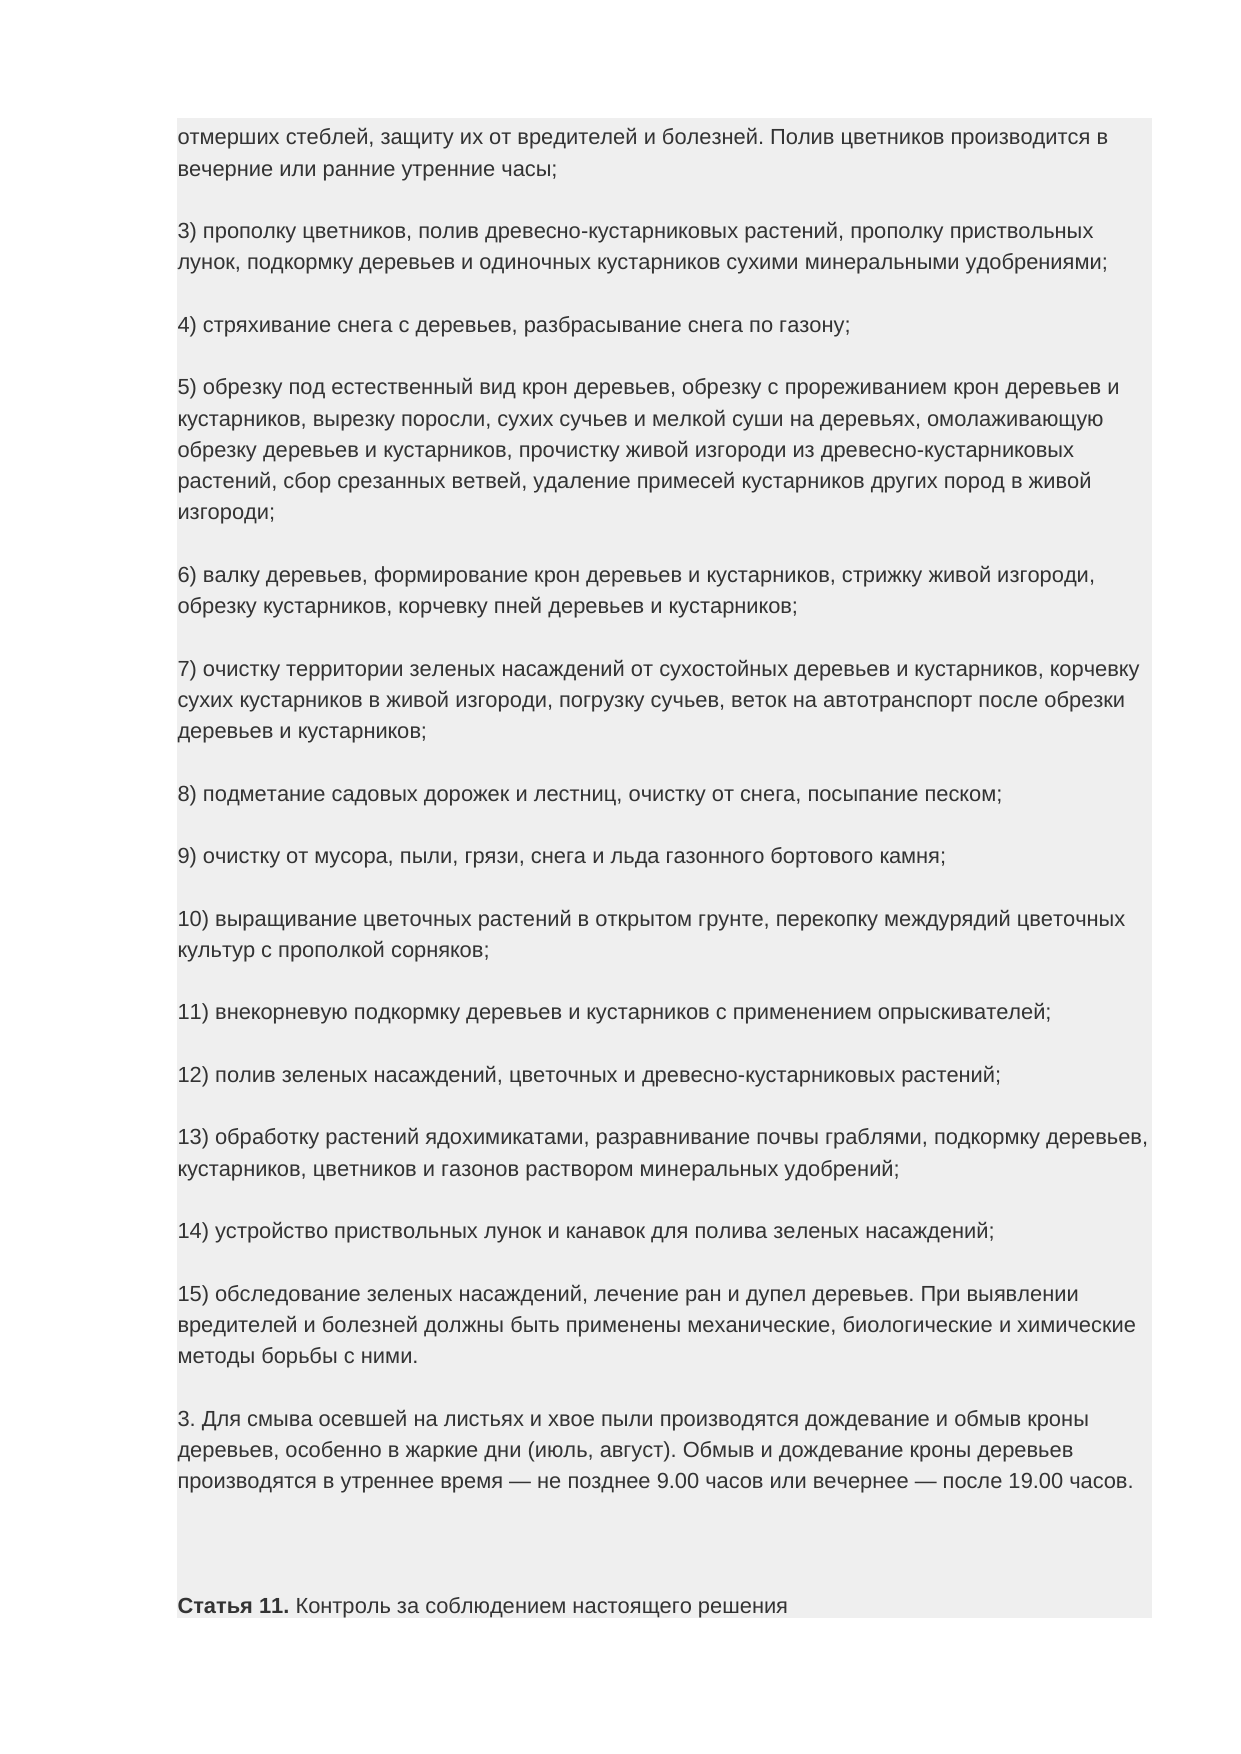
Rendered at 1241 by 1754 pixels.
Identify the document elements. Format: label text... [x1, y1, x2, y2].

text 6) валку деревьев, формирование крон деревьев и кустарников, стрижку живой изгороди, обрезку кустарников, корчевку пней деревьев и кустарников; [177, 556, 1152, 618]
text 7) очистку территории зеленых насаждений от сухостойных деревьев и кустарников, корчевку сухих кустарников в живой изгороди, погрузку сучьев, веток на автотранспорт после обрезки деревьев и кустарников; [177, 649, 1152, 743]
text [177, 118, 1152, 181]
text 9) очистку от мусора, пыли, грязи, снега и льда газонного бортового камня; [177, 837, 1152, 868]
text 4) стряхивание снега с деревьев, разбрасывание снега по газону; [177, 306, 1152, 337]
text 8) подметание садовых дорожек и лестниц, очистку от снега, посыпание песком; [177, 774, 1152, 806]
text 15) обследование зеленых насаждений, лечение ран и дупел деревьев. При выявлении вредителей и болезней должны быть применены механические, биологические и химические методы борьбы с ними. [177, 1274, 1152, 1368]
text 14) устройство приствольных лунок и канавок для полива зеленых насаждений; [177, 1212, 1152, 1243]
text 3. Для смыва осевшей на листьях и хвое пыли производятся дождевание и обмыв кроны деревьев, особенно в жаркие дни (июль, август). Обмыв и дождевание кроны деревьев производятся в утреннее время — не позднее 9.00 часов или вечернее — после 19.00 часов. [177, 1399, 1152, 1493]
text 13) обработку растений ядохимикатами, разравнивание почвы граблями, подкормку деревьев, кустарников, цветников и газонов раствором минеральных удобрений; [177, 1118, 1152, 1181]
text 5) обрезку под естественный вид крон деревьев, обрезку с прореживанием крон деревьев и кустарников, вырезку поросли, сухих сучьев и мелкой суши на деревьях, омолаживающую обрезку деревьев и кустарников, прочистку живой изгороди из древесно-кустарниковых растений, сбор срезанных ветвей, удаление примесей кустарников других пород в живой изгороди; [177, 368, 1152, 524]
text 12) полив зеленых насаждений, цветочных и древесно-кустарниковых растений; [177, 1056, 1152, 1087]
text 3) прополку цветников, полив древесно-кустарниковых растений, прополку приствольных лунок, подкормку деревьев и одиночных кустарников сухими минеральными удобрениями; [177, 212, 1152, 274]
text 11) внекорневую подкормку деревьев и кустарников с применением опрыскивателей; [177, 993, 1152, 1024]
text Статья 11. Контроль за соблюдением настоящего решения [177, 1587, 1152, 1618]
text 10) выращивание цветочных растений в открытом грунте, перекопку междурядий цветочных культур с прополкой сорняков; [177, 899, 1152, 962]
